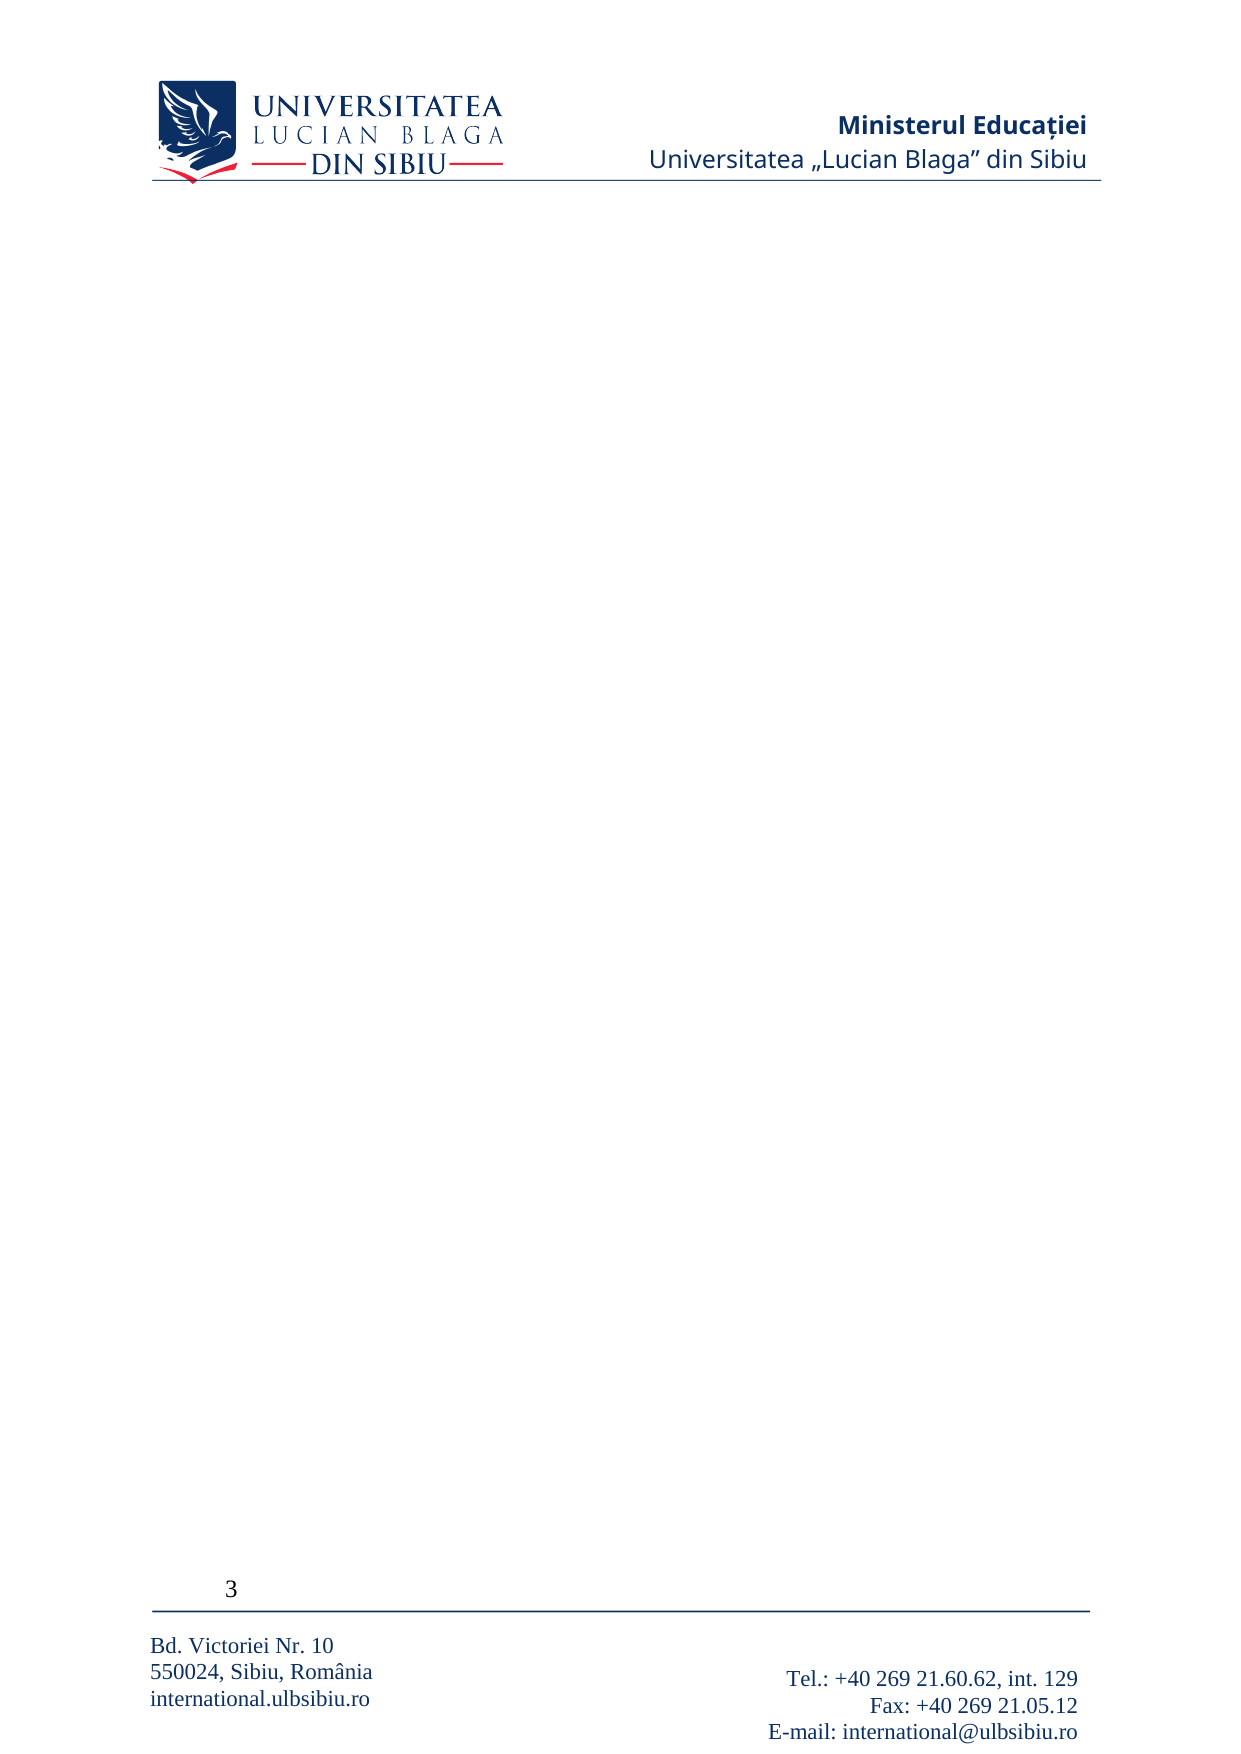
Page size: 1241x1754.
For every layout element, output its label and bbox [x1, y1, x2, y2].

picture [150, 80, 1102, 184]
picture [150, 1603, 1091, 1617]
